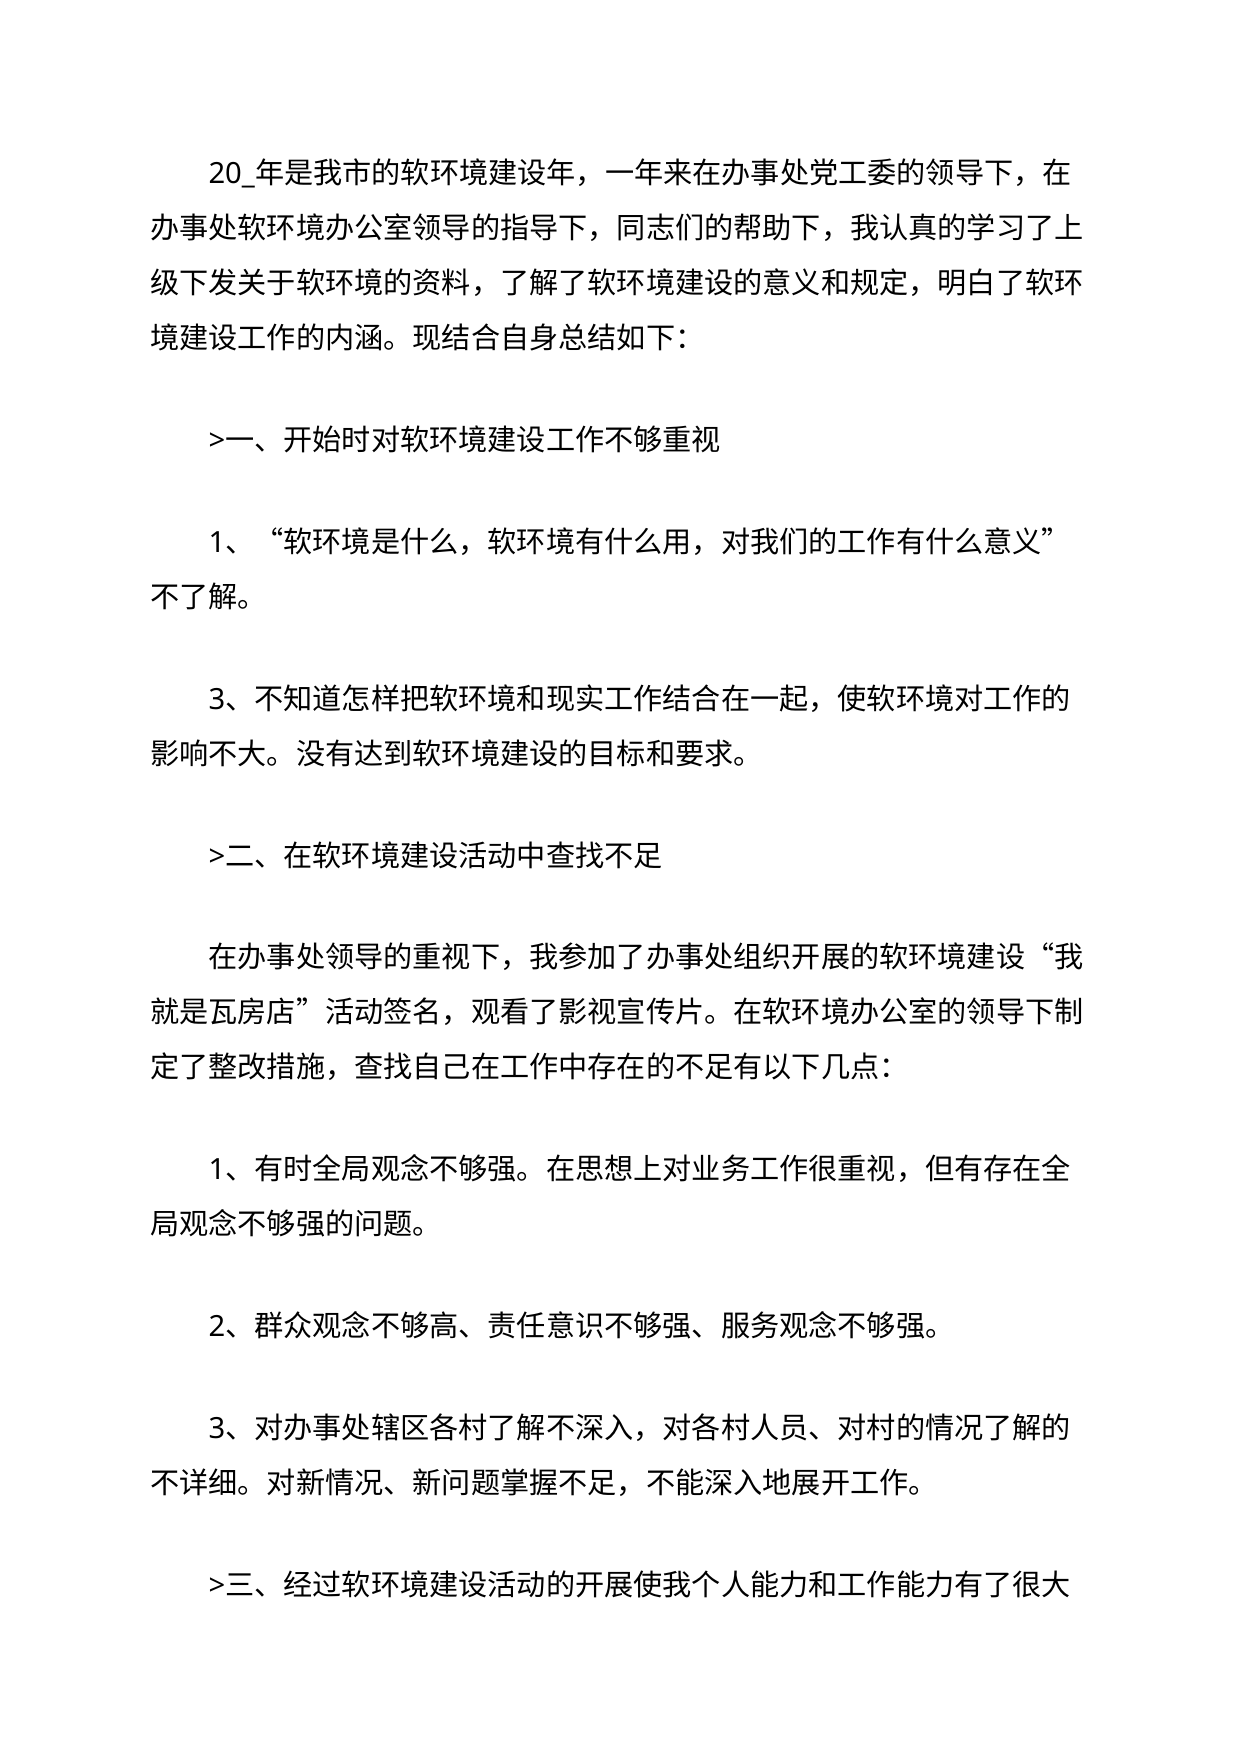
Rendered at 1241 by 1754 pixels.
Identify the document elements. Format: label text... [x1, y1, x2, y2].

text 2、群众观念不够高、责任意识不够强、服务观念不够强。 [150, 1302, 1090, 1345]
text 3、不知道怎样把软环境和现实工作结合在一起，使软环境对工作的影响不大。没有达到软环境建设的目标和要求。 [150, 675, 1090, 773]
text >二、在软环境建设活动中查找不足 [150, 832, 1090, 874]
text 20_年是我市的软环境建设年，一年来在办事处党工委的领导下，在办事处软环境办公室领导的指导下，同志们的帮助下，我认真的学习了上级下发关于软环境的资料，了解了软环境建设的意义和规定，明白了软环境建设工作的内涵。现结合自身总结如下： [150, 150, 1090, 357]
text 在办事处领导的重视下，我参加了办事处组织开展的软环境建设“我就是瓦房店”活动签名，观看了影视宣传片。在软环境办公室的领导下制定了整改措施，查找自己在工作中存在的不足有以下几点： [150, 934, 1090, 1086]
text 3、对办事处辖区各村了解不深入，对各村人员、对村的情况了解的不详细。对新情况、新问题掌握不足，不能深入地展开工作。 [150, 1404, 1090, 1502]
text >一、开始时对软环境建设工作不够重视 [150, 417, 1090, 459]
text 1、有时全局观念不够强。在思想上对业务工作很重视，但有存在全局观念不够强的问题。 [150, 1146, 1090, 1243]
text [150, 1561, 1090, 1603]
text 1、“软环境是什么，软环境有什么用，对我们的工作有什么意义”不了解。 [150, 518, 1090, 616]
